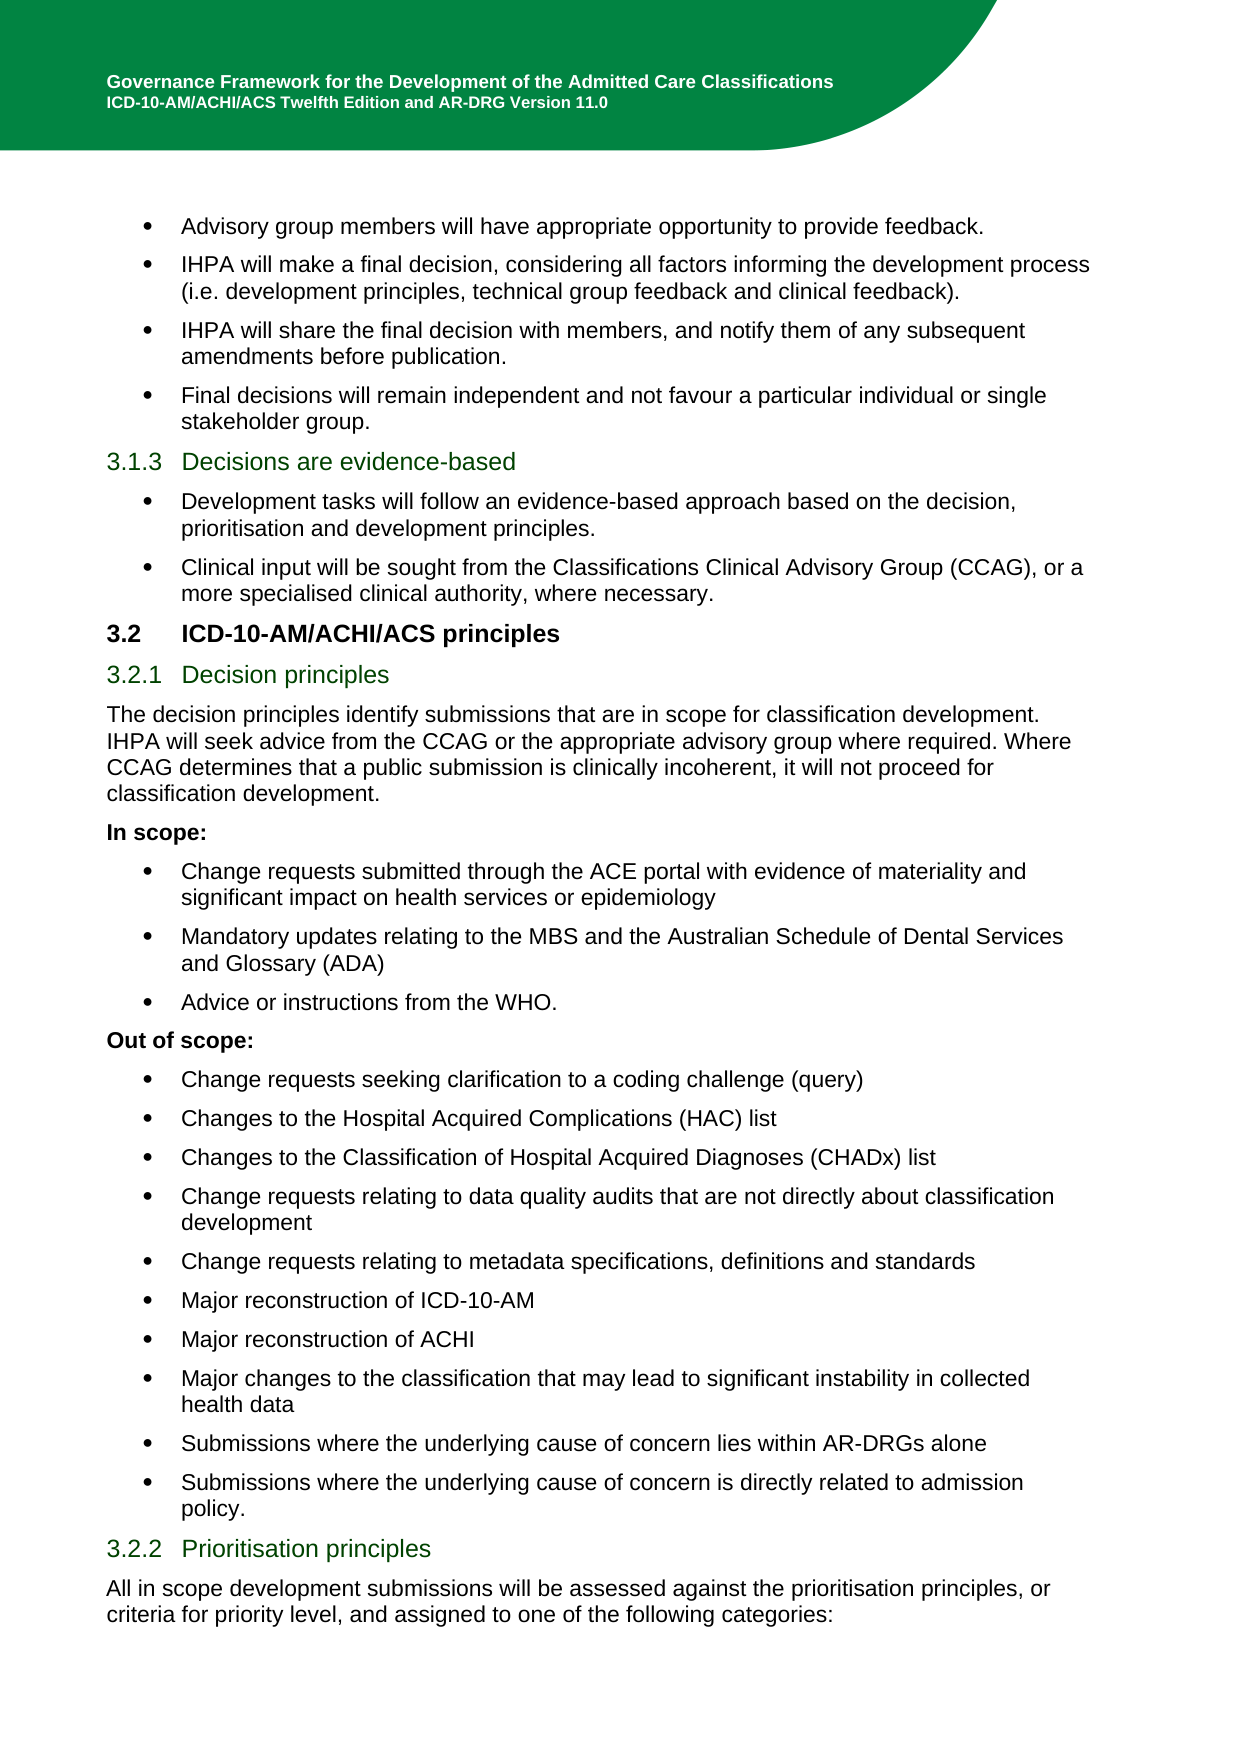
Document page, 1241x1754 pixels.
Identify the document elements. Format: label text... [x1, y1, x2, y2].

list Final decisions will remain independent and not favour a particular individual or single stakeholder group. [143, 382, 1090, 434]
list Advice or instructions from the WHO. [143, 988, 1090, 1015]
subtitle 3.2.2 Prioritisation principles [106, 1534, 1090, 1562]
subtitle 3.2 ICD-10-AM/ACHI/ACS principles [106, 619, 1090, 647]
list IHPA will make a final decision, considering all factors informing the development process (i.e. development principles, technical group feedback and clinical feedback). [143, 251, 1090, 304]
list Major reconstruction of ACHI [143, 1326, 1090, 1352]
text In scope: [106, 819, 1090, 846]
list Change requests submitted through the ACE portal with evidence of materiality and significant impact on health services or epidemiology [143, 858, 1090, 911]
list Development tasks will follow an evidence-based approach based on the decision, prioritisation and development principles. [143, 488, 1090, 541]
text The decision principles identify submissions that are in scope for classification development. IHPA will seek advice from the CCAG or the appropriate advisory group where required. Where CCAG determines that a public submission is clinically incoherent, it will not proceed for classification development. [106, 701, 1090, 807]
list Changes to the Hospital Acquired Complications (HAC) list [143, 1105, 1090, 1131]
subtitle 3.1.3 Decisions are evidence-based [106, 447, 1090, 476]
list Submissions where the underlying cause of concern is directly related to admission policy. [143, 1468, 1090, 1521]
text Out of scope: [106, 1027, 1090, 1054]
list Major reconstruction of ICD-10-AM [143, 1287, 1090, 1313]
list Change requests seeking clarification to a coding challenge (query) [143, 1066, 1090, 1092]
list Major changes to the classification that may lead to significant instability in collected health data [143, 1364, 1090, 1417]
list Submissions where the underlying cause of concern lies within AR-DRGs alone [143, 1430, 1090, 1456]
text All in scope development submissions will be assessed against the prioritisation principles, or criteria for priority level, and assigned to one of the following categories: [106, 1575, 1090, 1628]
subtitle 3.2.1 Decision principles [106, 660, 1090, 689]
list Advisory group members will have appropriate opportunity to provide feedback. [143, 213, 1090, 239]
list IHPA will share the final decision with members, and notify them of any subsequent amendments before publication. [143, 317, 1090, 369]
list Change requests relating to metadata specifications, definitions and standards [143, 1248, 1090, 1274]
list Changes to the Classification of Hospital Acquired Diagnoses (CHADx) list [143, 1144, 1090, 1170]
picture [0, 0, 998, 151]
list Clinical input will be sought from the Classifications Clinical Advisory Group (CCAG), or a more specialised clinical authority, where necessary. [143, 553, 1090, 606]
list Mandatory updates relating to the MBS and the Australian Schedule of Dental Services and Glossary (ADA) [143, 923, 1090, 976]
list Change requests relating to data quality audits that are not directly about classification development [143, 1183, 1090, 1235]
